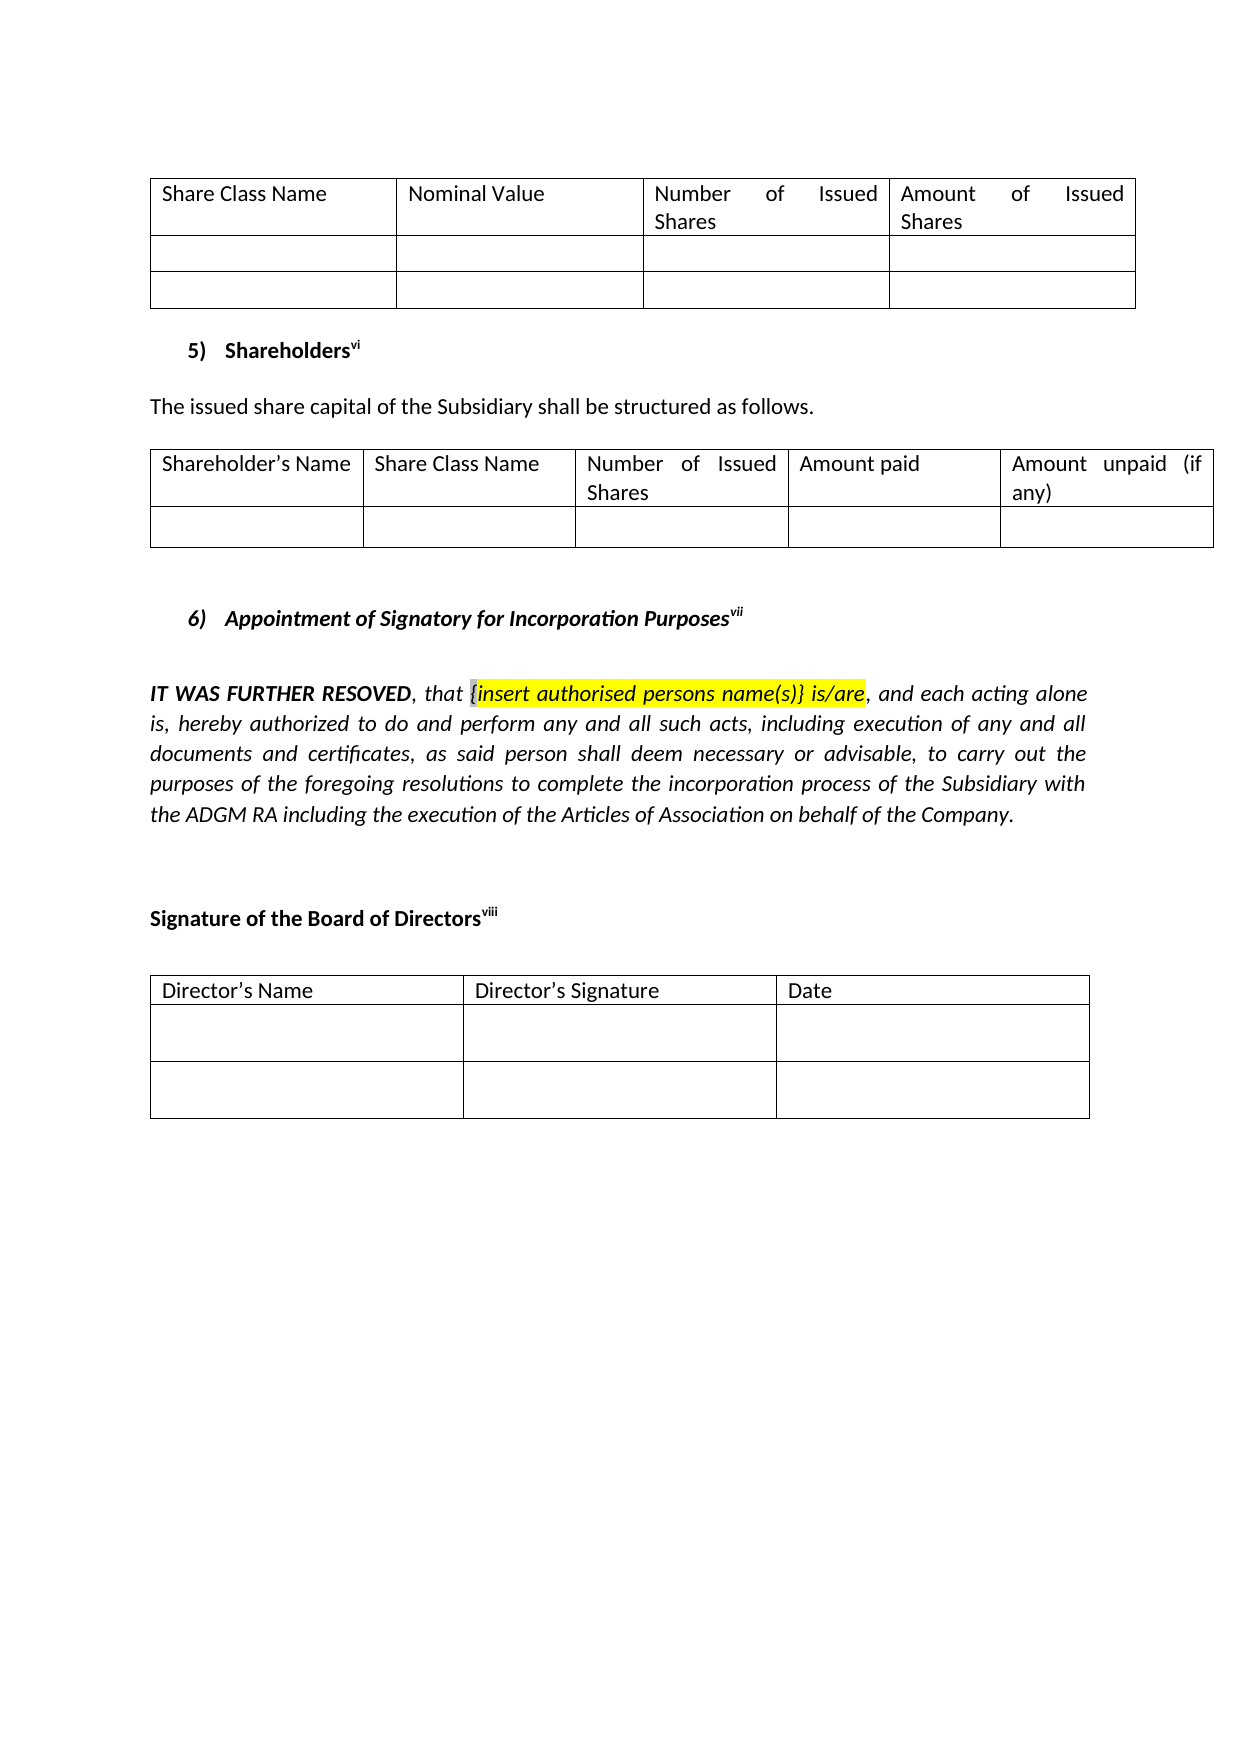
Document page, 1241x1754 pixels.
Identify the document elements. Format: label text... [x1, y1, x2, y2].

table_cell [151, 1005, 463, 1061]
table_cell [789, 507, 1000, 547]
table_header Date [777, 976, 1089, 1004]
text Signature of the Board of Directors [150, 904, 1090, 932]
table_cell [397, 236, 643, 271]
table_header Nominal Value [397, 179, 643, 235]
table_cell [576, 507, 788, 547]
table_cell [397, 272, 643, 307]
table_cell [644, 272, 889, 307]
table_cell [644, 236, 889, 271]
table_header Share Class Name [151, 179, 396, 235]
list Appointment of Signatory for Incorporation Purposes [187, 604, 1090, 632]
table_cell [777, 1062, 1089, 1118]
table_cell [890, 272, 1135, 307]
table_cell [151, 1062, 463, 1118]
table_cell [464, 1005, 776, 1061]
table_cell [464, 1062, 776, 1118]
text IT WAS FURTHER RESOVED, that {insert authorised persons name(s)} is/are, and each acting alone is, hereby authorized to do and perform any and all such acts, including execution of any and all documents and certificates, as said person shall deem necessary or advisable, to carry out the purposes of the foregoing resolutions to complete the incorporation process of the Subsidiary with the ADGM RA including the execution of the Articles of Association on behalf of the Company. [150, 679, 1090, 828]
table_cell [151, 507, 363, 547]
table_header Amount of Issued Shares [890, 179, 1135, 235]
table_header Director’s Name [151, 976, 463, 1004]
table_cell [151, 236, 396, 271]
table_header Number of Issued Shares [644, 179, 889, 235]
table_cell [151, 272, 396, 307]
table_header Shareholder’s Name [151, 450, 363, 506]
table_cell [890, 236, 1135, 271]
table_header Amount unpaid (if any) [1001, 450, 1213, 506]
table_header Amount paid [789, 450, 1000, 506]
table_header Share Class Name [364, 450, 575, 506]
text The issued share capital of the Subsidiary shall be structured as follows. [150, 392, 1090, 421]
table_cell [777, 1005, 1089, 1061]
table_header Director’s Signature [464, 976, 776, 1004]
list Shareholders [187, 336, 1090, 364]
table_cell [1001, 507, 1213, 547]
table_cell [364, 507, 575, 547]
table_header Number of Issued Shares [576, 450, 788, 506]
